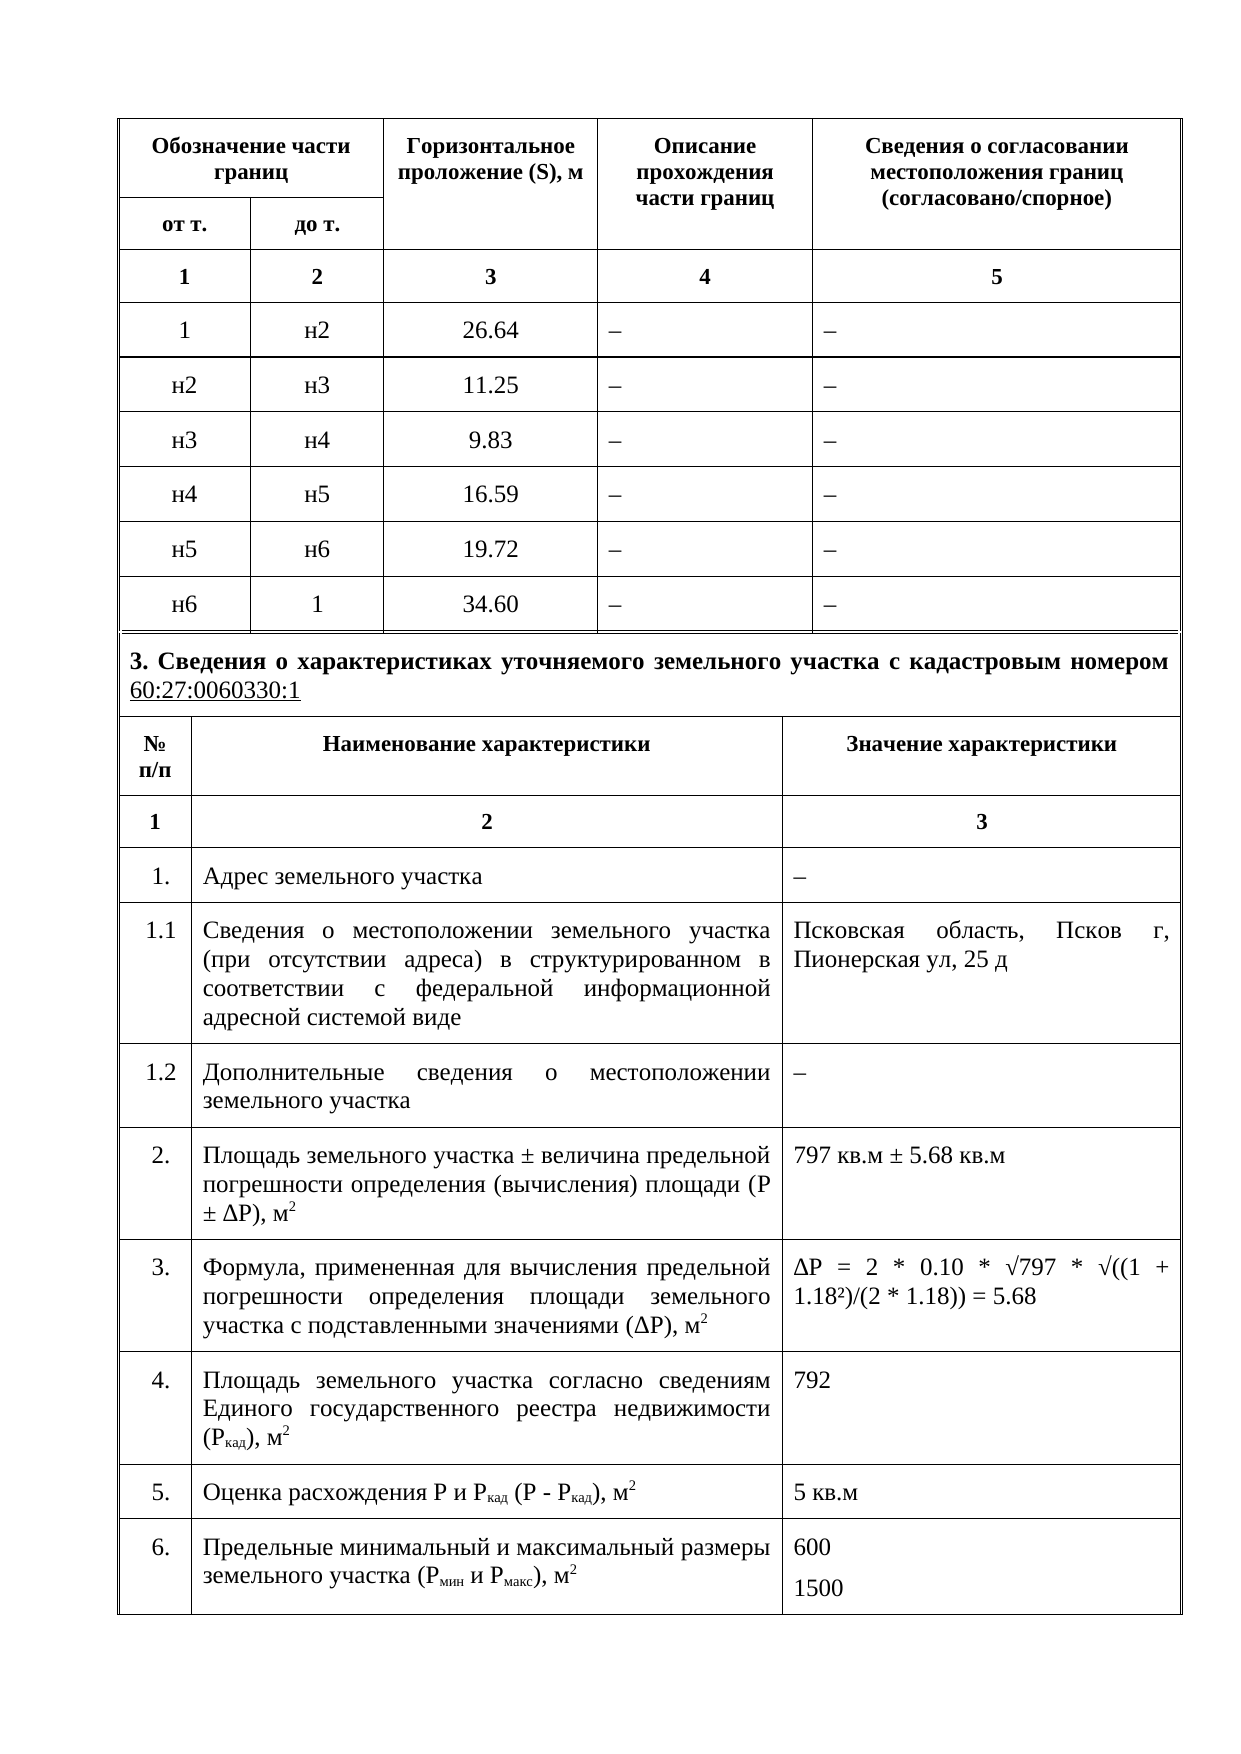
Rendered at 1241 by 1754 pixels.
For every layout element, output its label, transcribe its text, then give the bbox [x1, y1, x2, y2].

table_cell 34.60 [384, 577, 597, 630]
table_cell 1.2 [120, 1044, 191, 1127]
table_cell – [783, 1044, 1180, 1127]
table_cell 5 кв.м [783, 1465, 1180, 1518]
table_cell Формула, примененная для вычисления предельной погрешности определения площади земельного участка с подставленными значениями (ΔР), м2 [192, 1240, 782, 1351]
table_cell – [598, 412, 812, 466]
table_cell – [813, 522, 1180, 576]
table_cell н6 [120, 577, 250, 630]
table_cell 600 1500 [783, 1519, 1180, 1614]
table_cell Площадь земельного участка согласно сведениям Единого государственного реестра недвижимости (Pкад), м2 [192, 1352, 782, 1463]
table_cell Адрес земельного участка [192, 848, 782, 902]
table_cell – [598, 358, 812, 411]
table_cell – [598, 303, 812, 356]
table_cell н4 [120, 467, 250, 521]
table_cell 5 [813, 250, 1180, 302]
table_cell Сведения о местоположении земельного участка (при отсутствии адреса) в структурированном в соответствии с федеральной информационной адресной системой виде [192, 903, 782, 1043]
table_cell – [598, 467, 812, 521]
table_cell 1. [120, 848, 191, 902]
table_cell 19.72 [384, 522, 597, 576]
table_cell 3 [384, 250, 597, 302]
table_cell Описание прохождения части границ [598, 119, 812, 249]
table_cell н2 [120, 358, 250, 411]
table_cell Предельные минимальный и максимальный размеры земельного участка (Pмин и Pмакс), м2 [192, 1519, 782, 1614]
table_cell – [813, 303, 1180, 356]
table_cell н5 [120, 522, 250, 576]
table_cell Наименование характеристики [192, 717, 782, 795]
table_cell 11.25 [384, 358, 597, 411]
table_cell 5. [120, 1465, 191, 1518]
table_cell – [598, 577, 812, 630]
table_cell 2 [192, 796, 782, 847]
table_cell Значение характеристики [783, 717, 1180, 795]
table_cell 4. [120, 1352, 191, 1463]
table_cell 9.83 [384, 412, 597, 466]
table_cell 26.64 [384, 303, 597, 356]
table_cell от т. [120, 198, 250, 249]
table_cell 3. Сведения о характеристиках уточняемого земельного участка с кадастровым номером 60:27:0060330:1 [118, 630, 1181, 716]
table_cell 2 [251, 250, 383, 302]
table_cell № п/п [120, 717, 191, 795]
table_cell н6 [251, 522, 383, 576]
table_cell – [813, 467, 1180, 521]
table_cell 1 [120, 303, 250, 356]
table_cell Обозначение части границ [120, 119, 383, 197]
table_cell Псковская область, Псков г, Пионерская ул, 25 д [783, 903, 1180, 1043]
table_cell – [813, 358, 1180, 411]
table_cell – [598, 522, 812, 576]
table_cell Сведения о согласовании местоположения границ (согласовано/спорное) [813, 119, 1180, 249]
table_cell 3. [120, 1240, 191, 1351]
table_cell н5 [251, 467, 383, 521]
table_cell 16.59 [384, 467, 597, 521]
table_cell 1 [120, 250, 250, 302]
table_cell н3 [120, 412, 250, 466]
table_cell 2. [120, 1128, 191, 1239]
table_cell 4 [598, 250, 812, 302]
table_cell 1.1 [120, 903, 191, 1043]
table_cell – [783, 848, 1180, 902]
table_cell Площадь земельного участка ± величина предельной погрешности определения (вычисления) площади (P ± ∆P), м2 [192, 1128, 782, 1239]
table_cell 797 кв.м ± 5.68 кв.м [783, 1128, 1180, 1239]
table_cell Горизонтальное проложение (S), м [384, 119, 597, 249]
table_cell – [813, 577, 1180, 630]
table_cell до т. [251, 198, 383, 249]
table_cell 1 [251, 577, 383, 630]
table_cell ∆Р = 2 * 0.10 * √797 * √((1 + 1.18²)/(2 * 1.18)) = 5.68 [783, 1240, 1180, 1351]
table_cell Дополнительные сведения о местоположении земельного участка [192, 1044, 782, 1127]
table_cell 3 [783, 796, 1180, 847]
table_cell 1 [120, 796, 191, 847]
table_cell Оценка расхождения P и Pкад (P - Pкад), м2 [192, 1465, 782, 1518]
table_cell 6. [120, 1519, 191, 1614]
table_cell 792 [783, 1352, 1180, 1463]
table_cell – [813, 412, 1180, 466]
table_cell н2 [251, 303, 383, 356]
table_cell н3 [251, 358, 383, 411]
table_cell н4 [251, 412, 383, 466]
